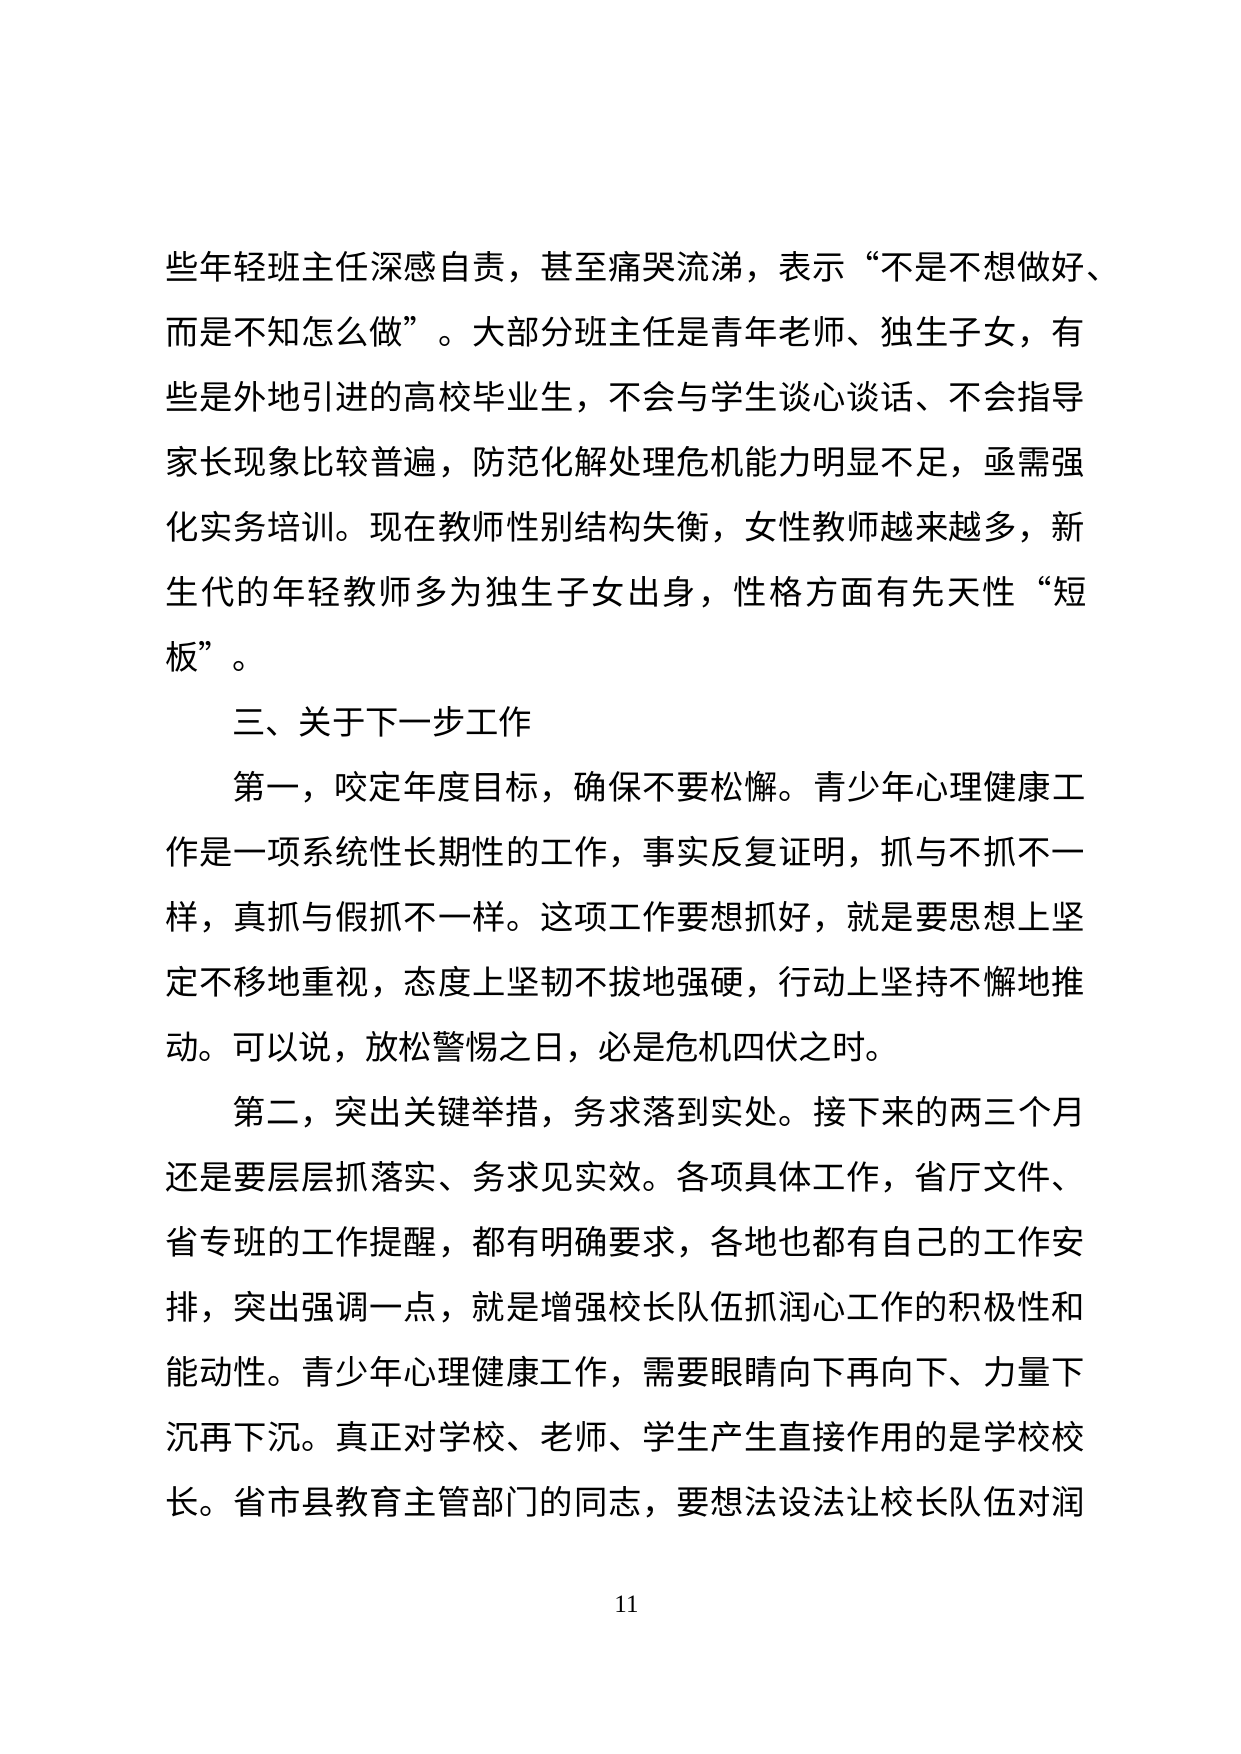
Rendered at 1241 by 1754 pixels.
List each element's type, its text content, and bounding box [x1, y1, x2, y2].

text 第一，咬定年度目标，确保不要松懈。青少年心理健康工作是一项系统性长期性的工作，事实反复证明，抓与不抓不一样，真抓与假抓不一样。这项工作要想抓好，就是要思想上坚定不移地重视，态度上坚韧不拔地强硬，行动上坚持不懈地推动。可以说，放松警惕之日，必是危机四伏之时。 [165, 753, 1087, 1078]
text 三、关于下一步工作 [165, 688, 1087, 753]
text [165, 233, 1087, 688]
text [165, 1078, 1087, 1533]
